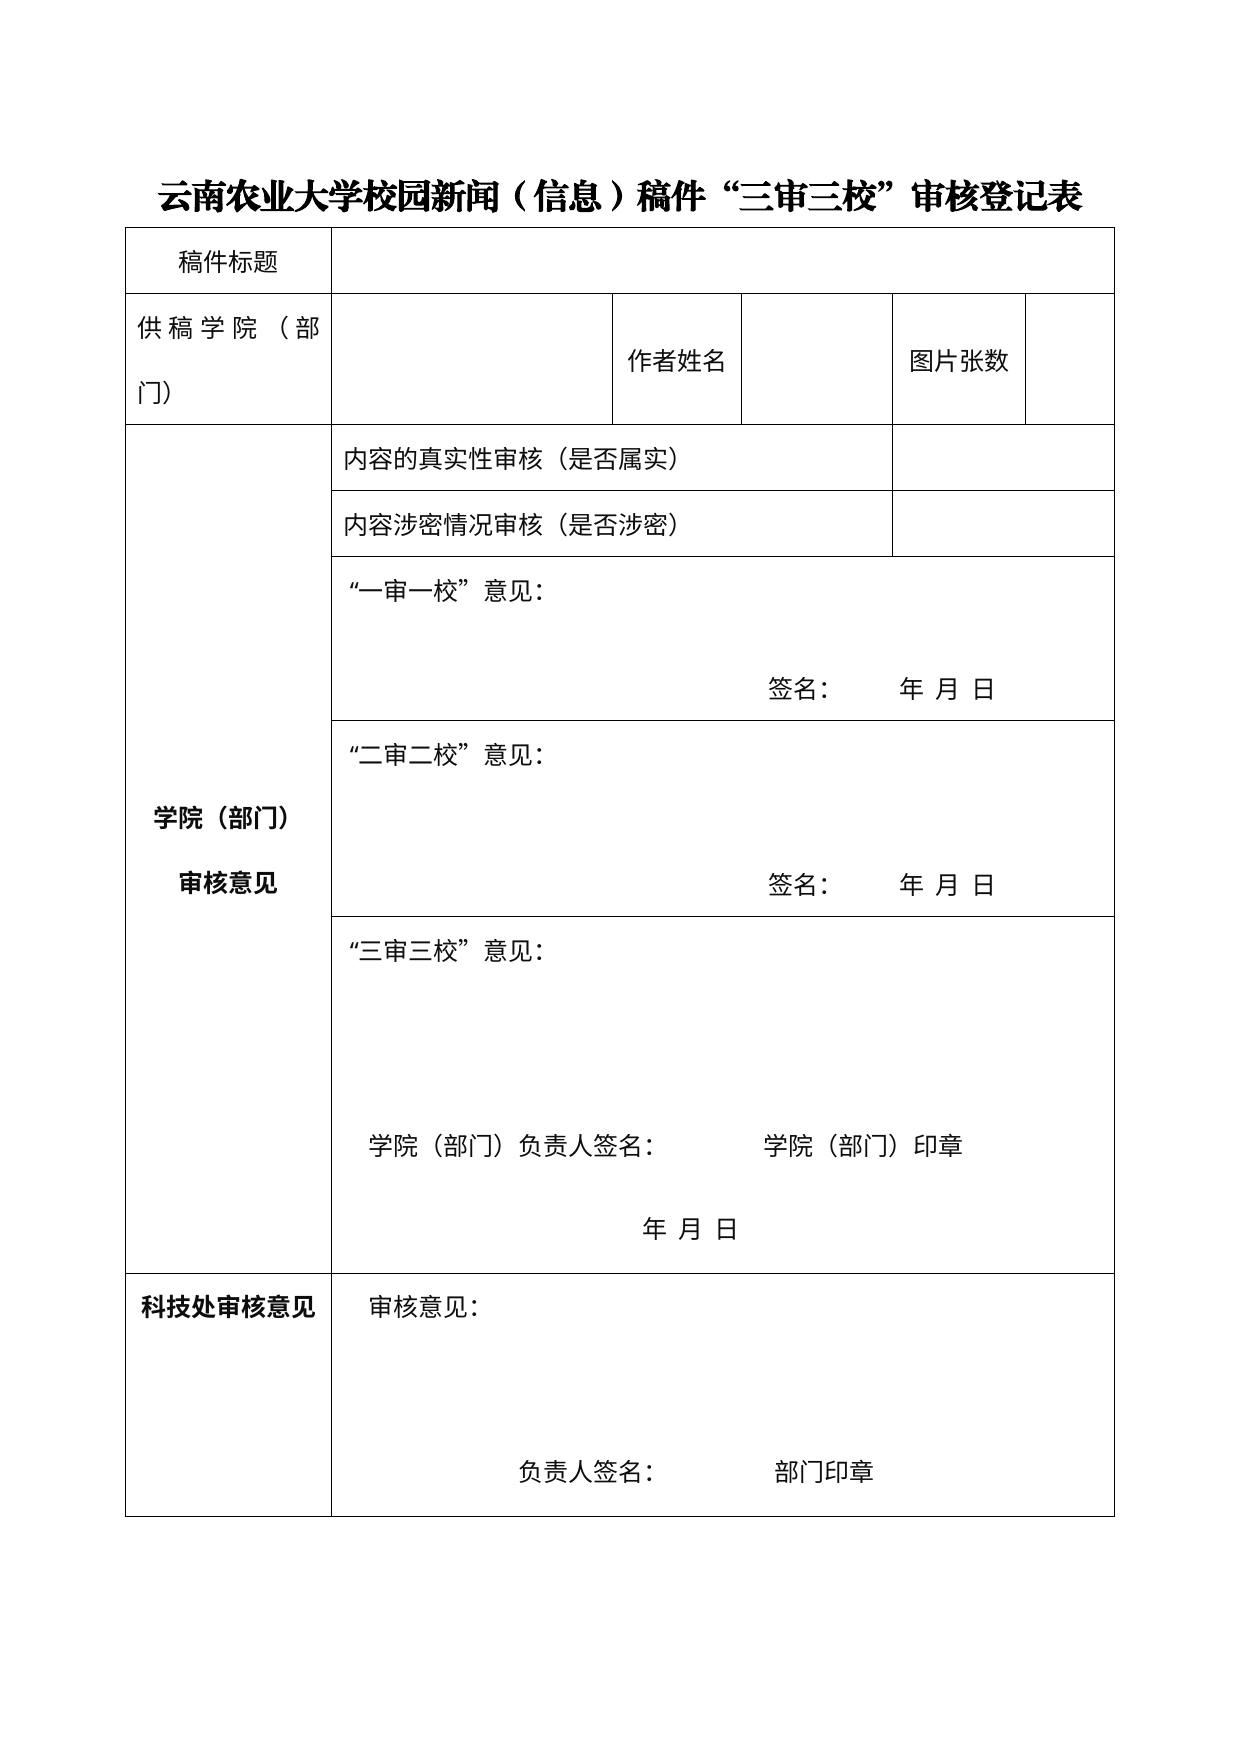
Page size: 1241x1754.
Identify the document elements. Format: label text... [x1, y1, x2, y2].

table_cell 科技处审核意见 [126, 1274, 331, 1516]
table_cell “一审一校”意见： 签名： 年 月 日 [332, 557, 1114, 720]
table_cell 内容涉密情况审核（是否涉密） [332, 491, 892, 556]
table_cell [1026, 294, 1114, 424]
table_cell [332, 1274, 1114, 1516]
table_cell “二审二校”意见： 签名： 年 月 日 [332, 721, 1114, 916]
table_cell [893, 425, 1114, 490]
table_cell 内容的真实性审核（是否属实） [332, 425, 892, 490]
text 云南农业大学校园新闻（信息）稿件“三审三校”审核登记表 [112, 162, 1128, 227]
table_header 稿件标题 [126, 228, 331, 293]
table_cell 图片张数 [893, 294, 1025, 424]
table_cell [332, 294, 612, 424]
table_cell 供稿学院（部门） [126, 294, 331, 424]
table_cell [742, 294, 892, 424]
table_header [332, 228, 1114, 293]
table_cell 作者姓名 [613, 294, 741, 424]
table_cell “三审三校”意见： 学院（部门）负责人签名： 学院（部门）印章 年 月 日 [332, 917, 1114, 1272]
table_cell [893, 491, 1114, 556]
table_cell 学院（部门） 审核意见 [126, 425, 331, 1272]
